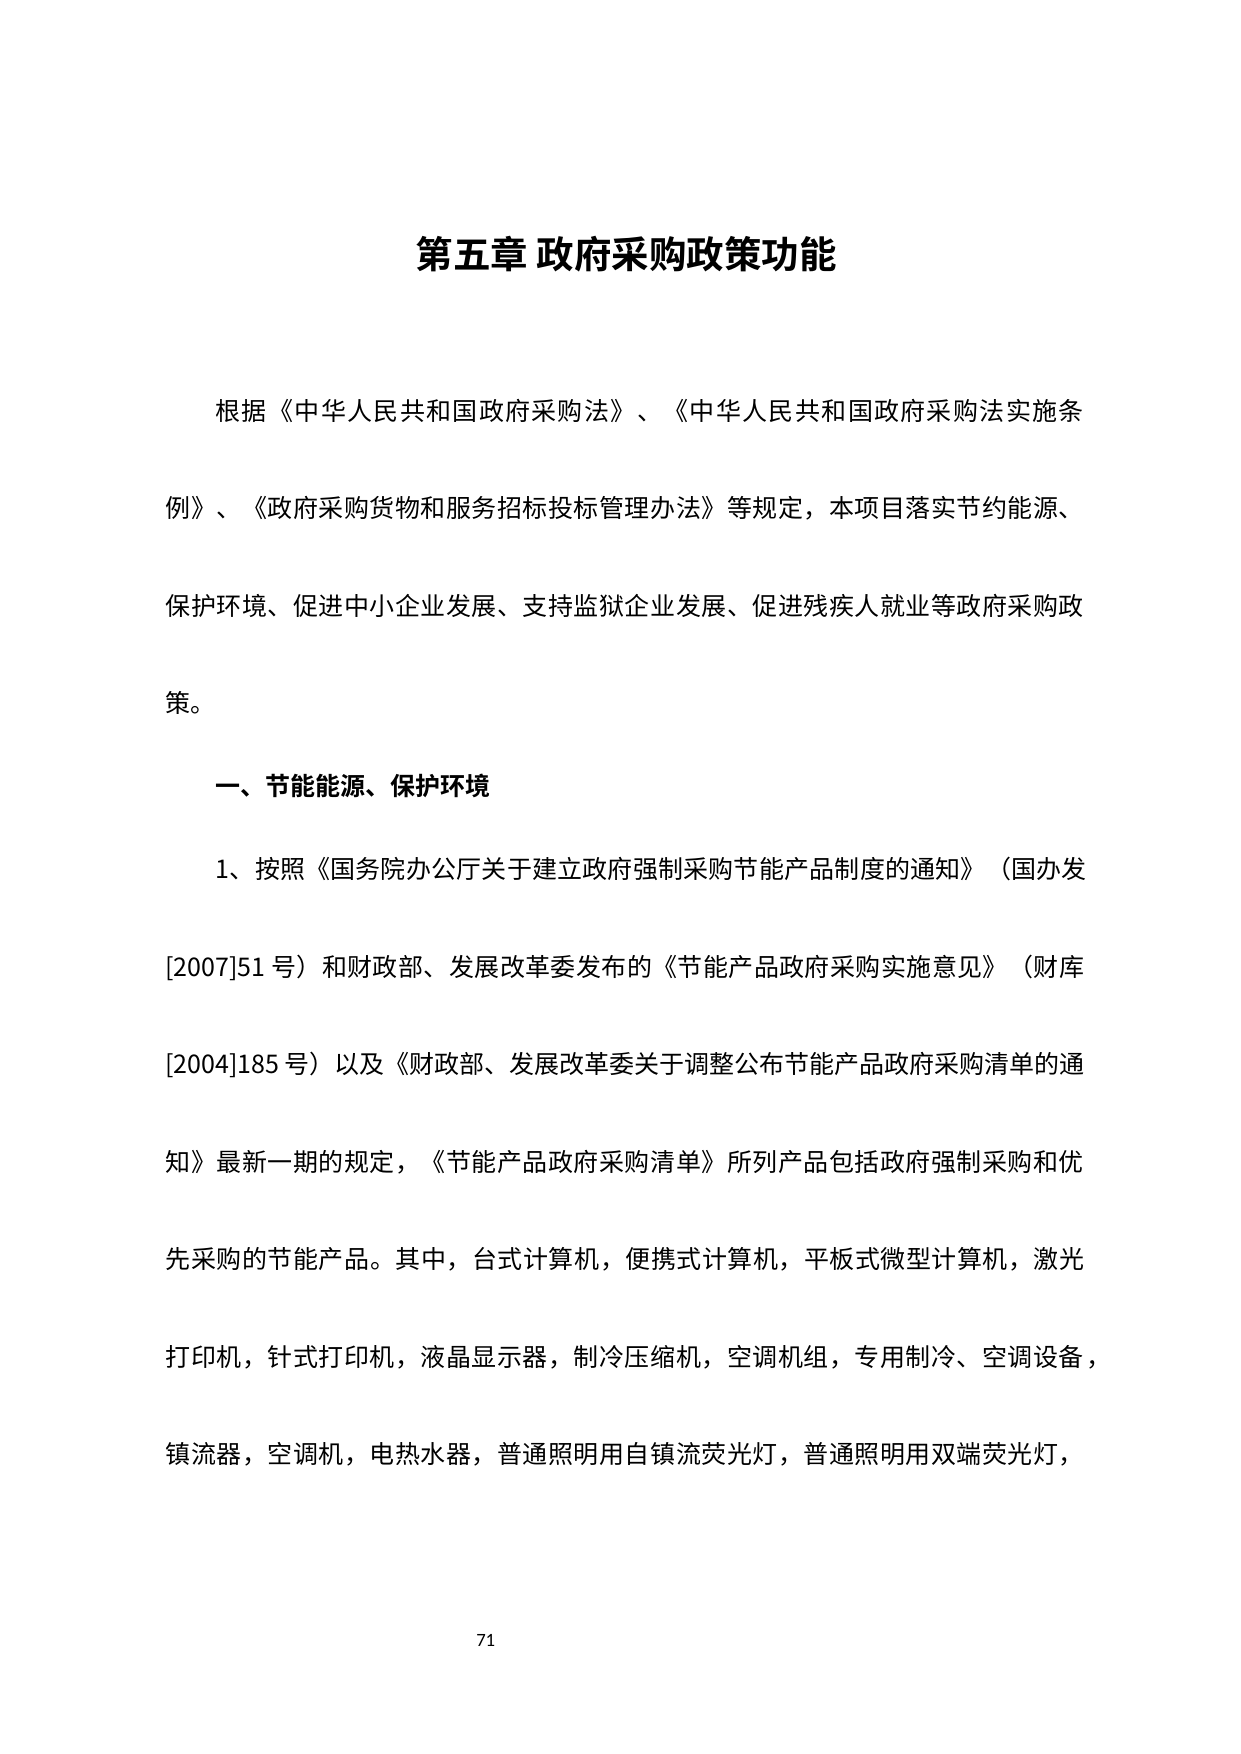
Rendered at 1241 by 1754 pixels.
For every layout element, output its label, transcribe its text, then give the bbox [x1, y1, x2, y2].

text 第五章 政府采购政策功能 [165, 219, 1087, 284]
text 根据《中华人民共和国政府采购法》、《中华人民共和国政府采购法实施条例》、《政府采购货物和服务招标投标管理办法》等规定，本项目落实节约能源、保护环境、促进中小企业发展、支持监狱企业发展、促进残疾人就业等政府采购政策。 [165, 377, 1087, 734]
text 一、节能能源、保护环境 [165, 752, 1087, 817]
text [165, 835, 1087, 1485]
